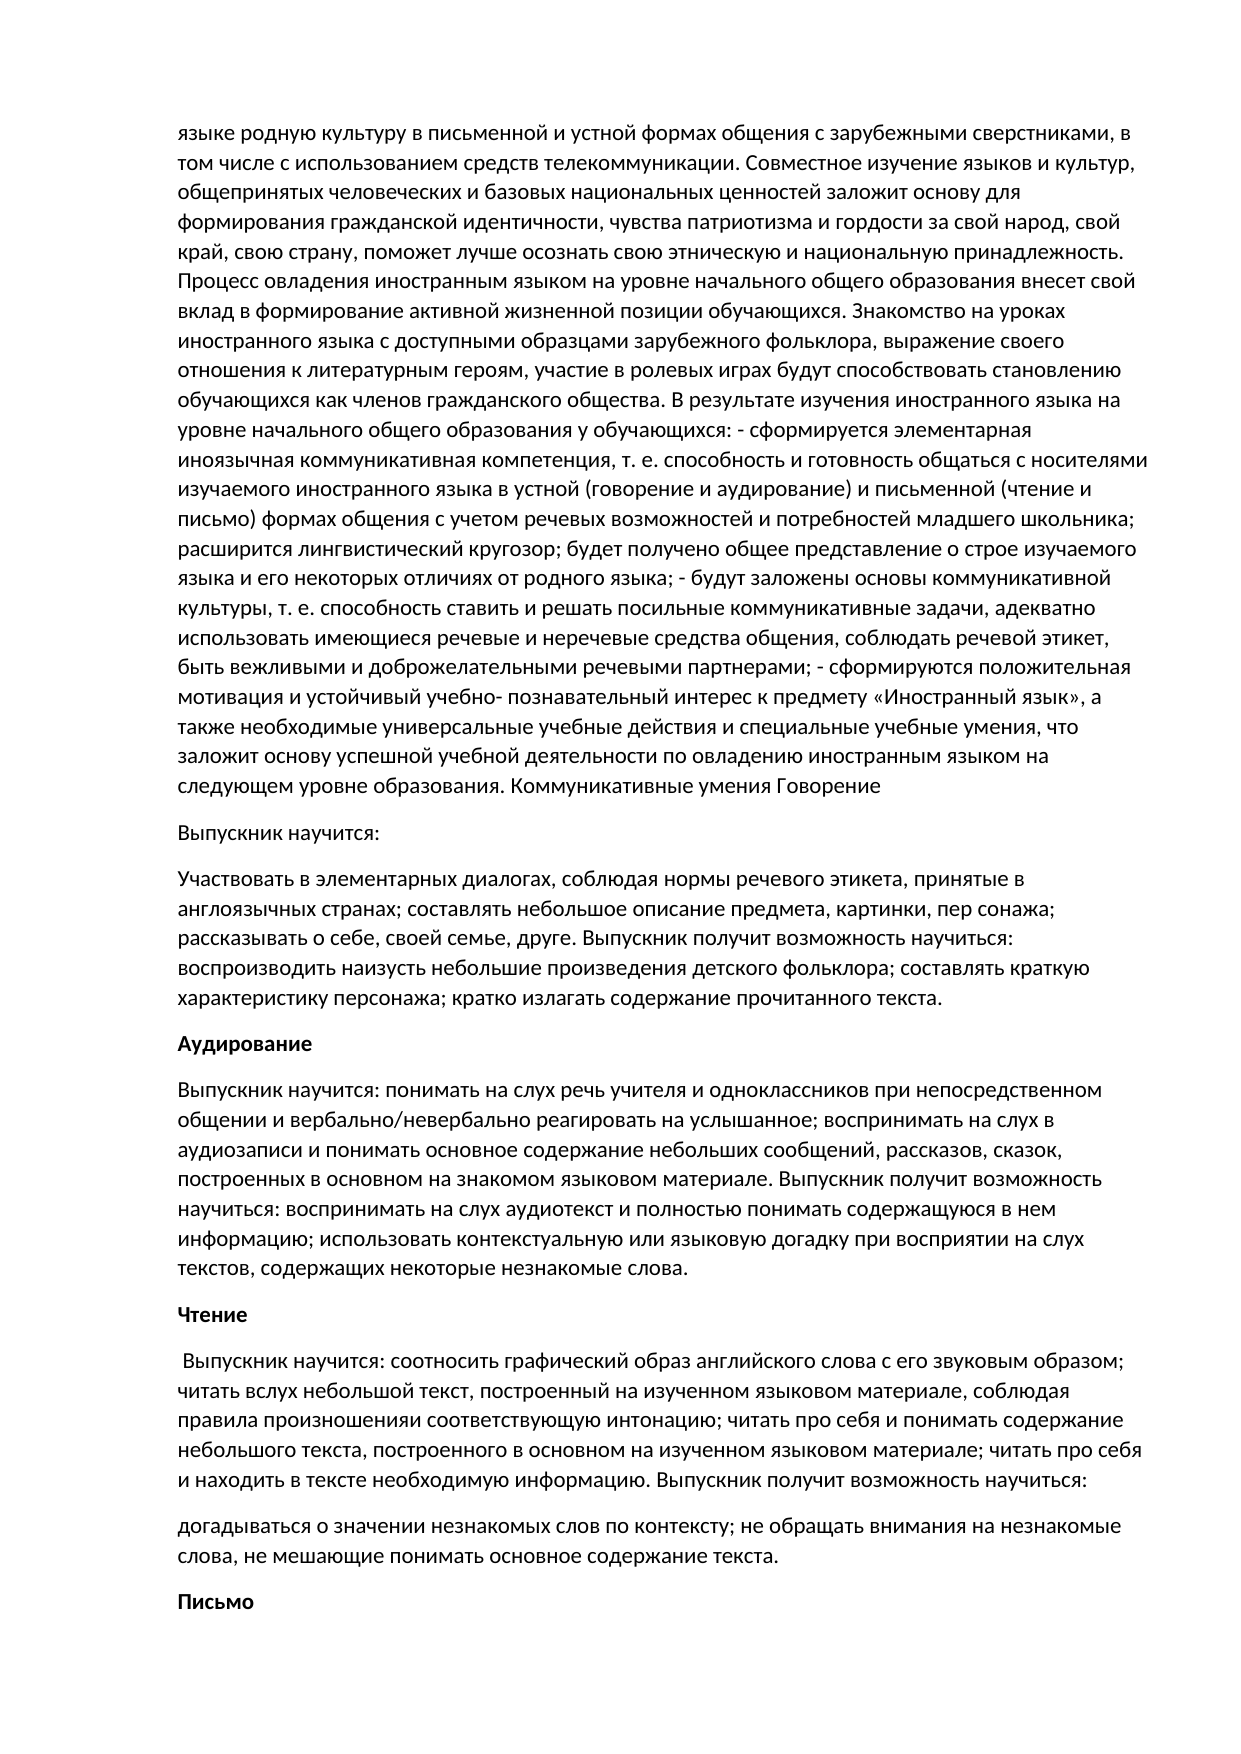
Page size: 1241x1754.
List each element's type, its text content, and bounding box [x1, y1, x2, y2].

text Письмо [177, 1587, 1152, 1615]
text Выпускник научится: [177, 818, 1152, 846]
text Чтение [177, 1300, 1152, 1328]
text Выпускник научится: соотносить графический образ английского слова с его звуковым образом; читать вслух небольшой текст, построенный на изученном языковом материале, соблюдая правила произношенияи соответствующую интонацию; читать про себя и понимать содержание небольшого текста, построенного в основном на изученном языковом материале; читать про себя и находить в тексте необходимую информацию. Выпускник получит возможность научиться: [177, 1346, 1152, 1493]
text Выпускник научится: понимать на слух речь учителя и одноклассников при непосредственном общении и вербально/невербально реагировать на услышанное; воспринимать на слух в аудиозаписи и понимать основное содержание небольших сообщений, рассказов, сказок, построенных в основном на знакомом языковом материале. Выпускник получит возможность научиться: воспринимать на слух аудиотекст и полностью понимать содержащуюся в нем информацию; использовать контекстуальную или языковую догадку при восприятии на слух текстов, содержащих некоторые незнакомые слова. [177, 1075, 1152, 1282]
text догадываться о значении незнакомых слов по контексту; не обращать внимания на незнакомые слова, не мешающие понимать основное содержание текста. [177, 1511, 1152, 1569]
text Участвовать в элементарных диалогах, соблюдая нормы речевого этикета, принятые в англоязычных странах; составлять небольшое описание предмета, картинки, пер сонажа; рассказывать о себе, своей семье, друге. Выпускник получит возможность научиться: воспроизводить наизусть небольшие произведения детского фольклора; составлять краткую характеристику персонажа; кратко излагать содержание прочитанного текста. [177, 864, 1152, 1011]
text Аудирование [177, 1029, 1152, 1057]
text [177, 118, 1152, 799]
